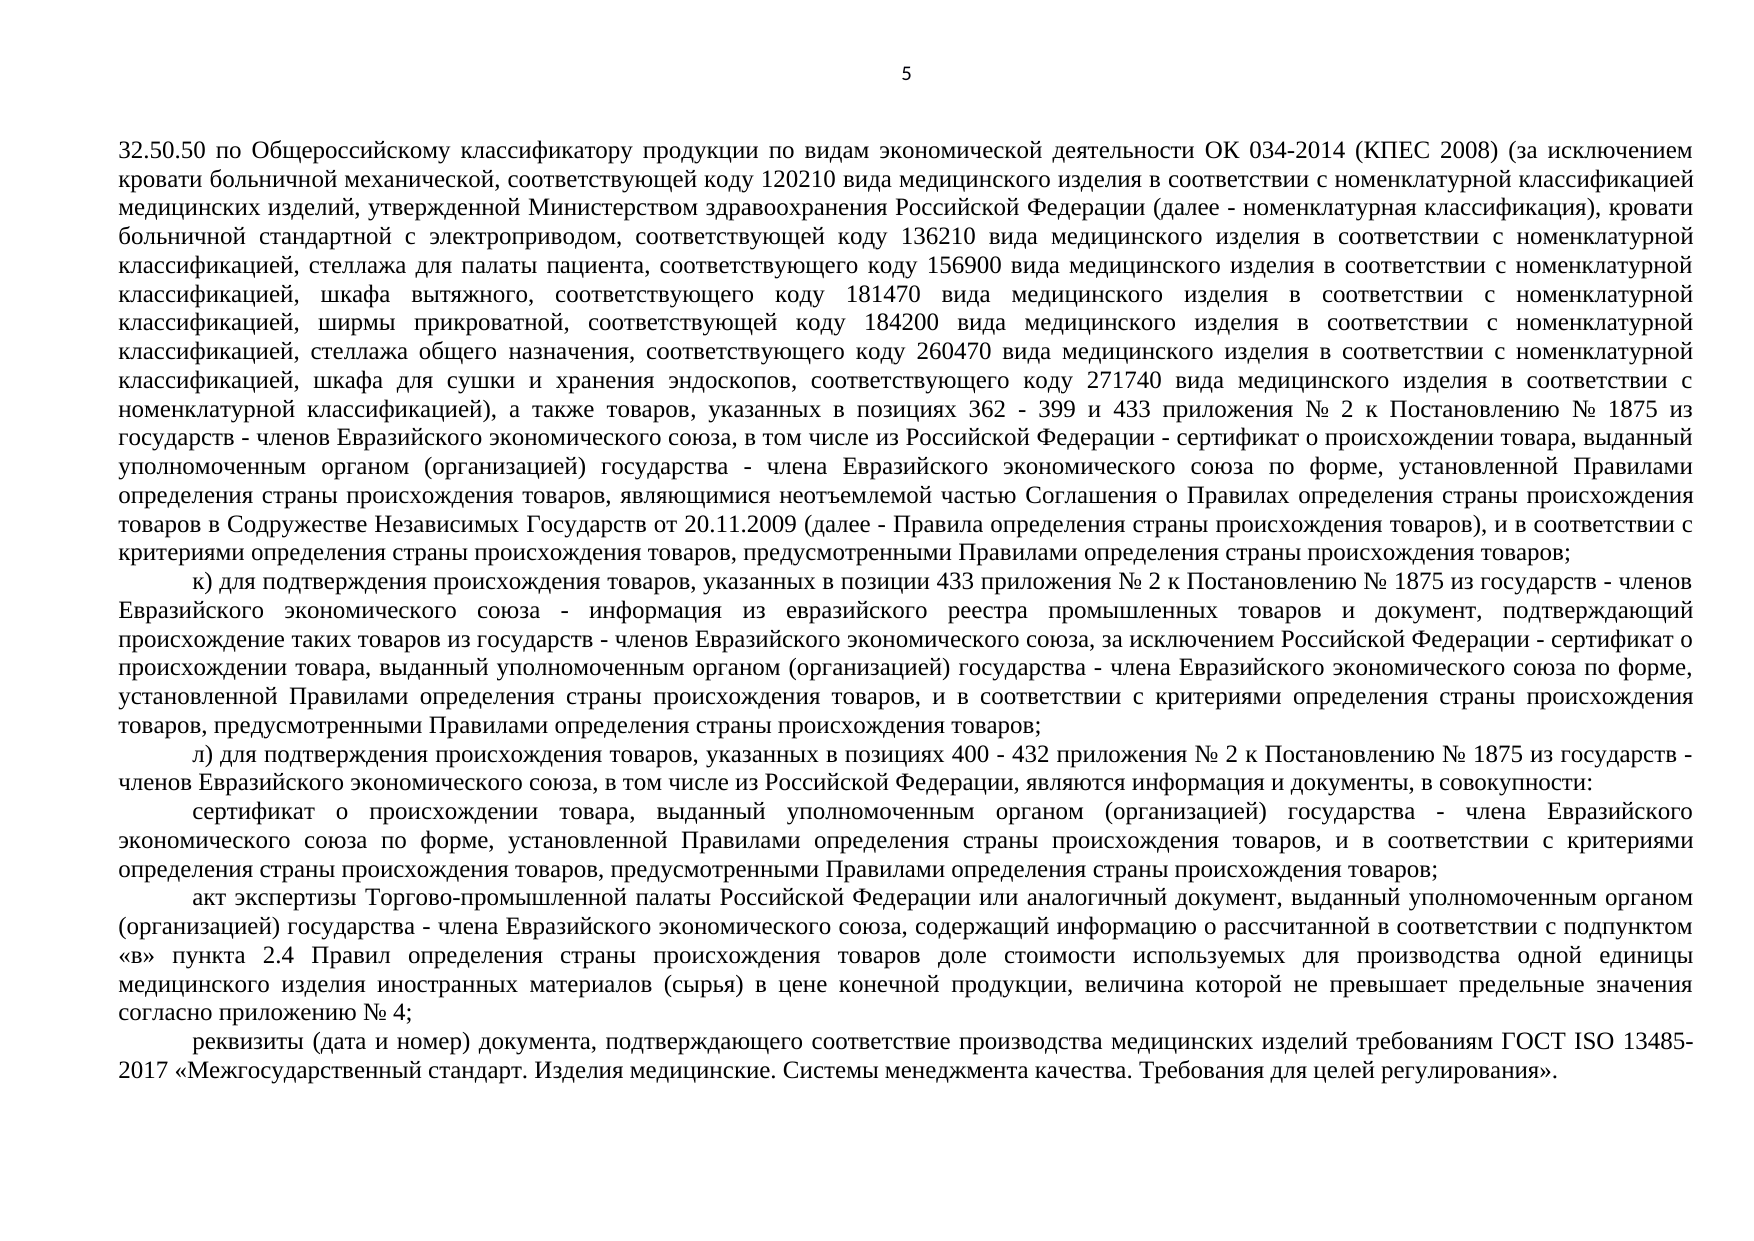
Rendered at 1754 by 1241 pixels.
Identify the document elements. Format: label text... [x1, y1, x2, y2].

text сертификат о происхождении товара, выданный уполномоченным органом (организацией) государства - члена Евразийского экономического союза по форме, установленной Правилами определения страны происхождения товаров, и в соответствии с критериями определения страны происхождения товаров, предусмотренными Правилами определения страны происхождения товаров; [118, 796, 1695, 882]
text л) для подтверждения происхождения товаров, указанных в позициях 400 - 432 приложения № 2 к Постановлению № 1875 из государств - членов Евразийского экономического союза, в том числе из Российской Федерации, являются информация и документы, в совокупности: [118, 739, 1695, 796]
text акт экспертизы Торгово-промышленной палаты Российской Федерации или аналогичный документ, выданный уполномоченным органом (организацией) государства - члена Евразийского экономического союза, содержащий информацию о рассчитанной в соответствии с подпунктом «в» пункта 2.4 Правил определения страны происхождения товаров доле стоимости используемых для производства одной единицы медицинского изделия иностранных материалов (сырья) в цене конечной продукции, величина которой не превышает предельные значения согласно приложению № 4; [118, 882, 1695, 1026]
text к) для подтверждения происхождения товаров, указанных в позиции 433 приложения № 2 к Постановлению № 1875 из государств - членов Евразийского экономического союза - информация из евразийского реестра промышленных товаров и документ, подтверждающий происхождение таких товаров из государств - членов Евразийского экономического союза, за исключением Российской Федерации - сертификат о происхождении товара, выданный уполномоченным органом (организацией) государства - члена Евразийского экономического союза по форме, установленной Правилами определения страны происхождения товаров, и в соответствии с критериями определения страны происхождения товаров, предусмотренными Правилами определения страны происхождения товаров; [118, 566, 1695, 739]
text реквизиты (дата и номер) документа, подтверждающего соответствие производства медицинских изделий требованиям ГОСТ ISO 13485-2017 «Межгосударственный стандарт. Изделия медицинские. Системы менеджмента качества. Требования для целей регулирования». [118, 1026, 1695, 1084]
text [118, 135, 1695, 566]
